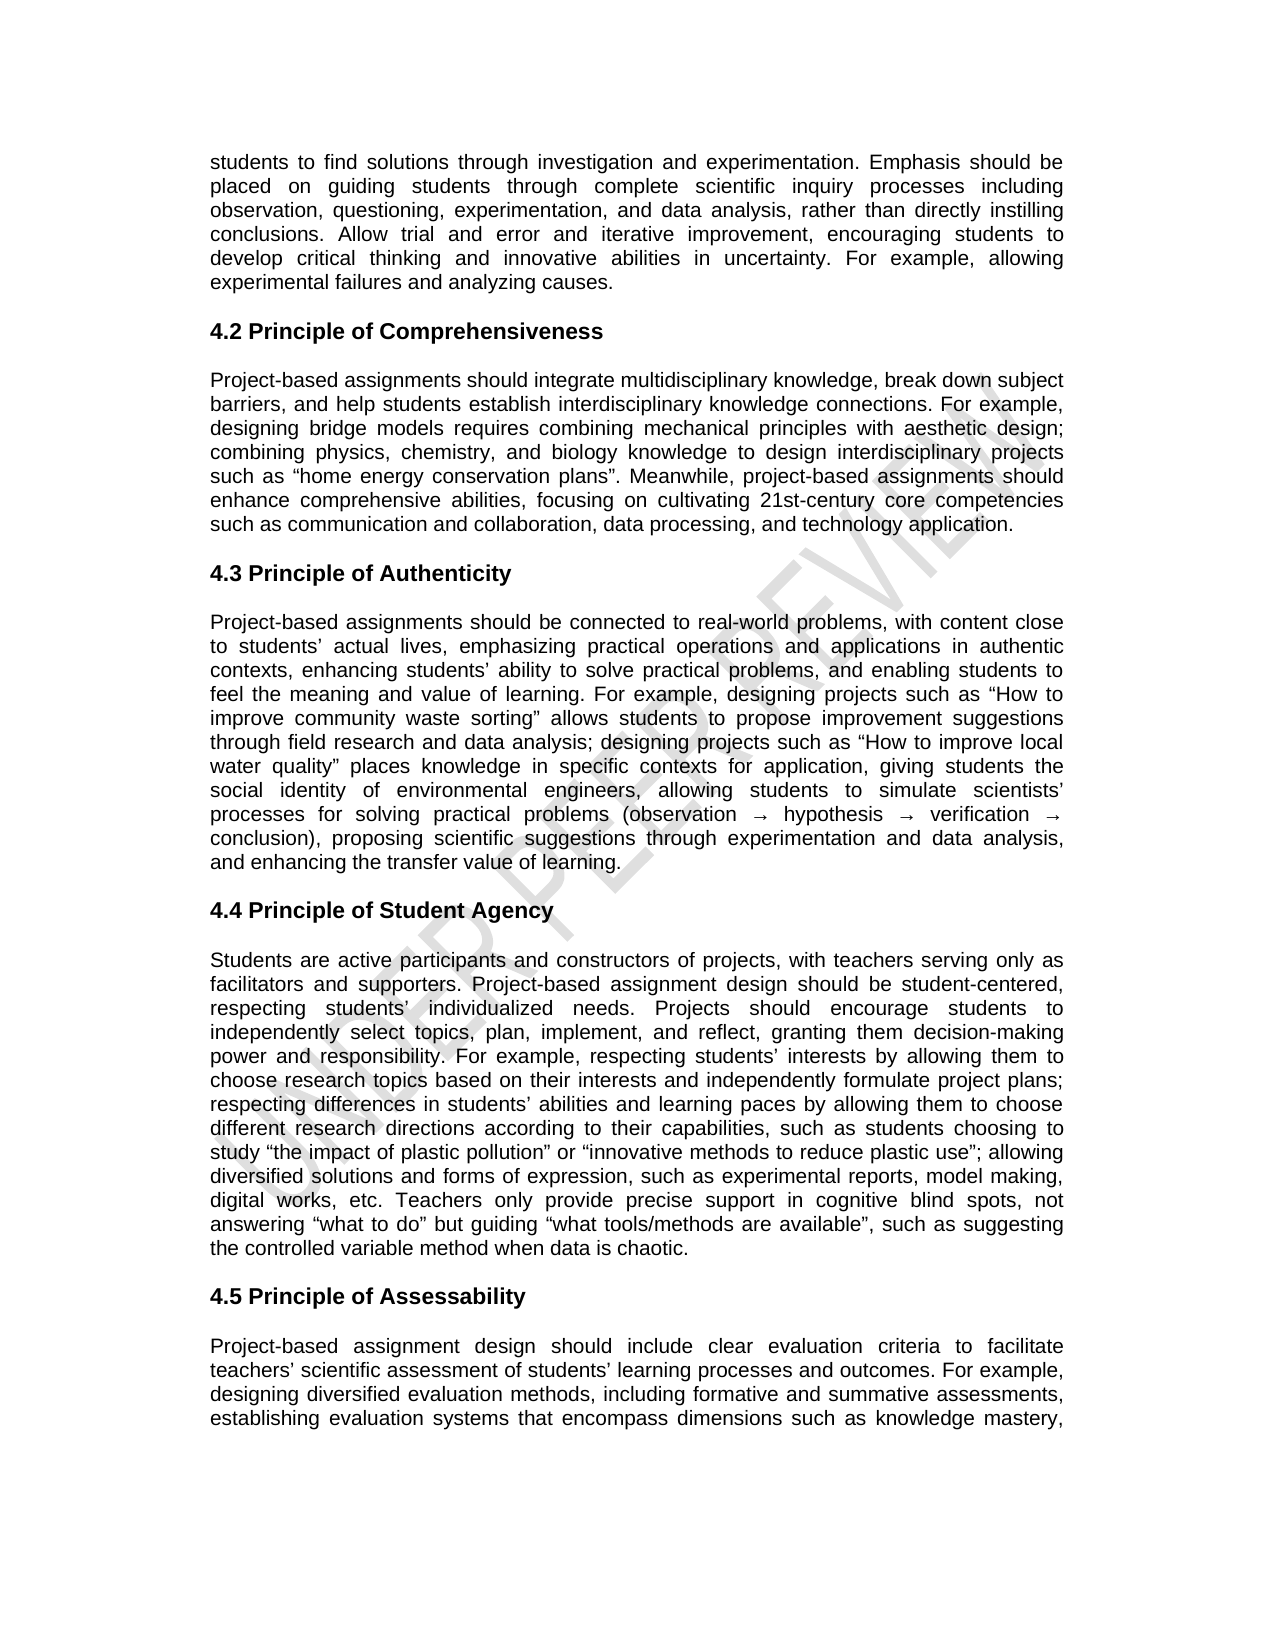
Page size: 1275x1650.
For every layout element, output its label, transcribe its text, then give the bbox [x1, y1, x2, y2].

text 4.4 Principle of Student Agency [210, 897, 1065, 924]
text 4.2 Principle of Comprehensiveness [210, 318, 1065, 344]
text Project-based assignments should be connected to real-world problems, with content close to students’ actual lives, emphasizing practical operations and applications in authentic contexts, enhancing students’ ability to solve practical problems, and enabling students to feel the meaning and value of learning. For example, designing projects such as “How to improve community waste sorting” allows students to propose improvement suggestions through field research and data analysis; designing projects such as “How to improve local water quality” places knowledge in specific contexts for application, giving students the social identity of environmental engineers, allowing students to simulate scientists’ processes for solving practical problems (observation → hypothesis → verification → conclusion), proposing scientific suggestions through experimentation and data analysis, and enhancing the transfer value of learning. [210, 610, 1065, 873]
text Project-based assignments should integrate multidisciplinary knowledge, break down subject barriers, and help students establish interdisciplinary knowledge connections. For example, designing bridge models requires combining mechanical principles with aesthetic design; combining physics, chemistry, and biology knowledge to design interdisciplinary projects such as “home energy conservation plans”. Meanwhile, project-based assignments should enhance comprehensive abilities, focusing on cultivating 21st-century core competencies such as communication and collaboration, data processing, and technology application. [210, 368, 1065, 536]
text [210, 150, 1065, 294]
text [210, 1333, 1065, 1429]
text 4.5 Principle of Assessability [210, 1283, 1065, 1309]
text 4.3 Principle of Authenticity [210, 560, 1065, 586]
text Students are active participants and constructors of projects, with teachers serving only as facilitators and supporters. Project-based assignment design should be student-centered, respecting students’ individualized needs. Projects should encourage students to independently select topics, plan, implement, and reflect, granting them decision-making power and responsibility. For example, respecting students’ interests by allowing them to choose research topics based on their interests and independently formulate project plans; respecting differences in students’ abilities and learning paces by allowing them to choose different research directions according to their capabilities, such as students choosing to study “the impact of plastic pollution” or “innovative methods to reduce plastic use”; allowing diversified solutions and forms of expression, such as experimental reports, model making, digital works, etc. Teachers only provide precise support in cognitive blind spots, not answering “what to do” but guiding “what tools/methods are available”, such as suggesting the controlled variable method when data is chaotic. [210, 948, 1065, 1259]
